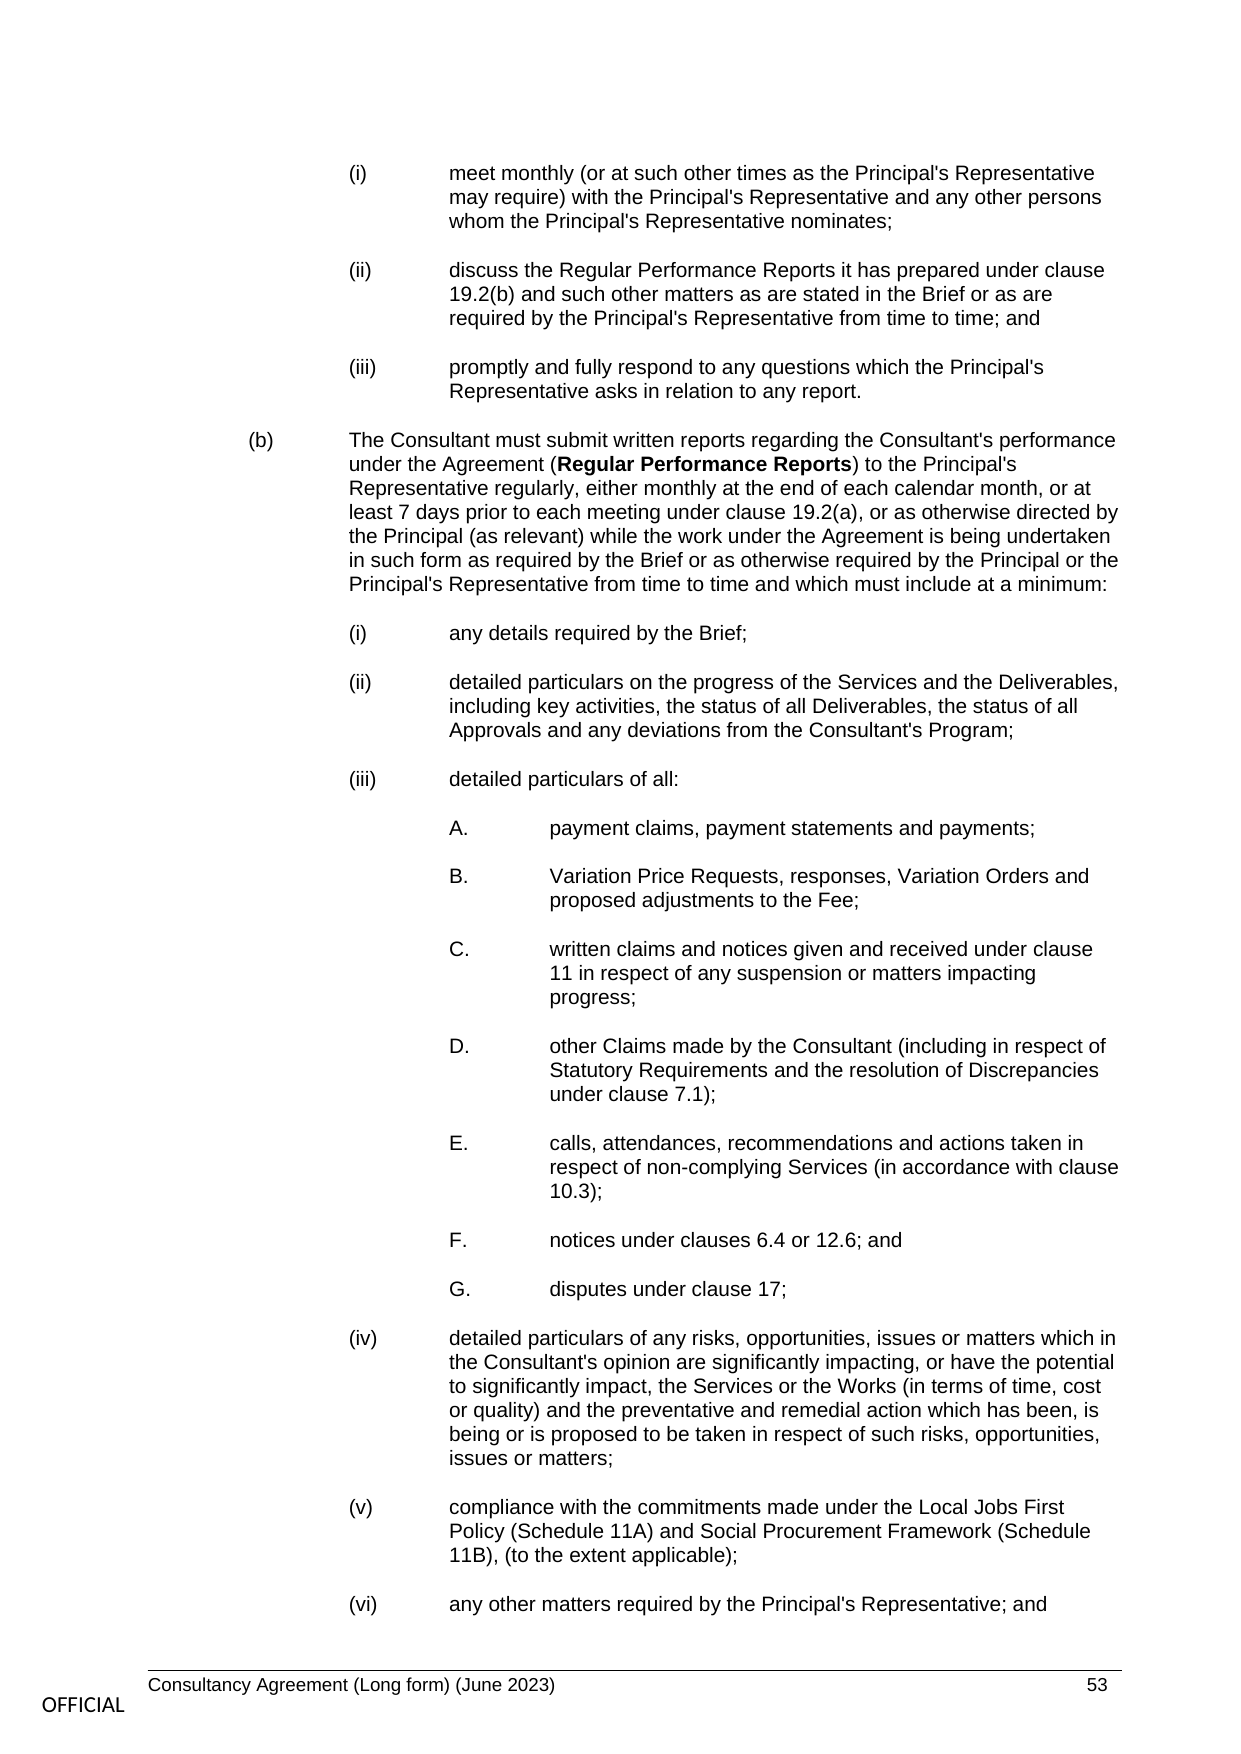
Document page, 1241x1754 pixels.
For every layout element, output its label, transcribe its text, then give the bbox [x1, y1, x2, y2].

subtitle any other matters required by the Principal's Representative; and [348, 1591, 1122, 1615]
subtitle payment claims, payment statements and payments; [449, 815, 1122, 839]
subtitle written claims and notices given and received under clause 11 in respect of any suspension or matters impacting progress; [449, 937, 1122, 1009]
subtitle discuss the Regular Performance Reports it has prepared under clause 19.2(b) and such other matters as are stated in the Brief or as are required by the Principal's Representative from time to time; and [348, 258, 1122, 330]
subtitle detailed particulars of all: [348, 766, 1122, 790]
subtitle detailed particulars of any risks, opportunities, issues or matters which in the Consultant's opinion are significantly impacting, or have the potential to significantly impact, the Services or the Works (in terms of time, cost or quality) and the preventative and remedial action which has been, is being or is proposed to be taken in respect of such risks, opportunities, issues or matters; [348, 1326, 1122, 1469]
subtitle any details required by the Brief; [348, 621, 1122, 644]
subtitle detailed particulars on the progress of the Services and the Deliverables, including key activities, the status of all Deliverables, the status of all Approvals and any deviations from the Consultant's Program; [348, 669, 1122, 741]
subtitle The Consultant must submit written reports regarding the Consultant's performance under the Agreement (Regular Performance Reports) to the Principal's Representative regularly, either monthly at the end of each calendar month, or at least 7 days prior to each meeting under clause 19.2(a), or as otherwise directed by the Principal (as relevant) while the work under the Agreement is being undertaken in such form as required by the Brief or as otherwise required by the Principal or the Principal's Representative from time to time and which must include at a minimum: [248, 428, 1122, 596]
subtitle calls, attendances, recommendations and actions taken in respect of non-complying (in accordance with clause 10.3); [449, 1131, 1122, 1203]
subtitle Variation Price Requests, responses, Variation Orders and proposed adjustments to the Fee; [449, 864, 1122, 912]
subtitle compliance with the commitments made under the Local Jobs First Policy (Schedule 11A) and Social Procurement Framework (Schedule 11B), (to the extent applicable); [348, 1494, 1122, 1566]
subtitle promptly and fully respond to any questions which the Principal's Representative asks in relation to any report. [348, 355, 1122, 403]
subtitle meet monthly (or at such other times as the Principal's Representative may require) with the Principal's Representative and any other persons whom the Principal's Representative nominates; [348, 161, 1122, 233]
subtitle other Claims made by the (including in respect of and the resolution of Discrepancies under clause 7.1); [449, 1034, 1122, 1106]
subtitle disputes under clause 17; [449, 1277, 1122, 1301]
subtitle notices under clauses 6.4 or 12.6; and [449, 1228, 1122, 1252]
